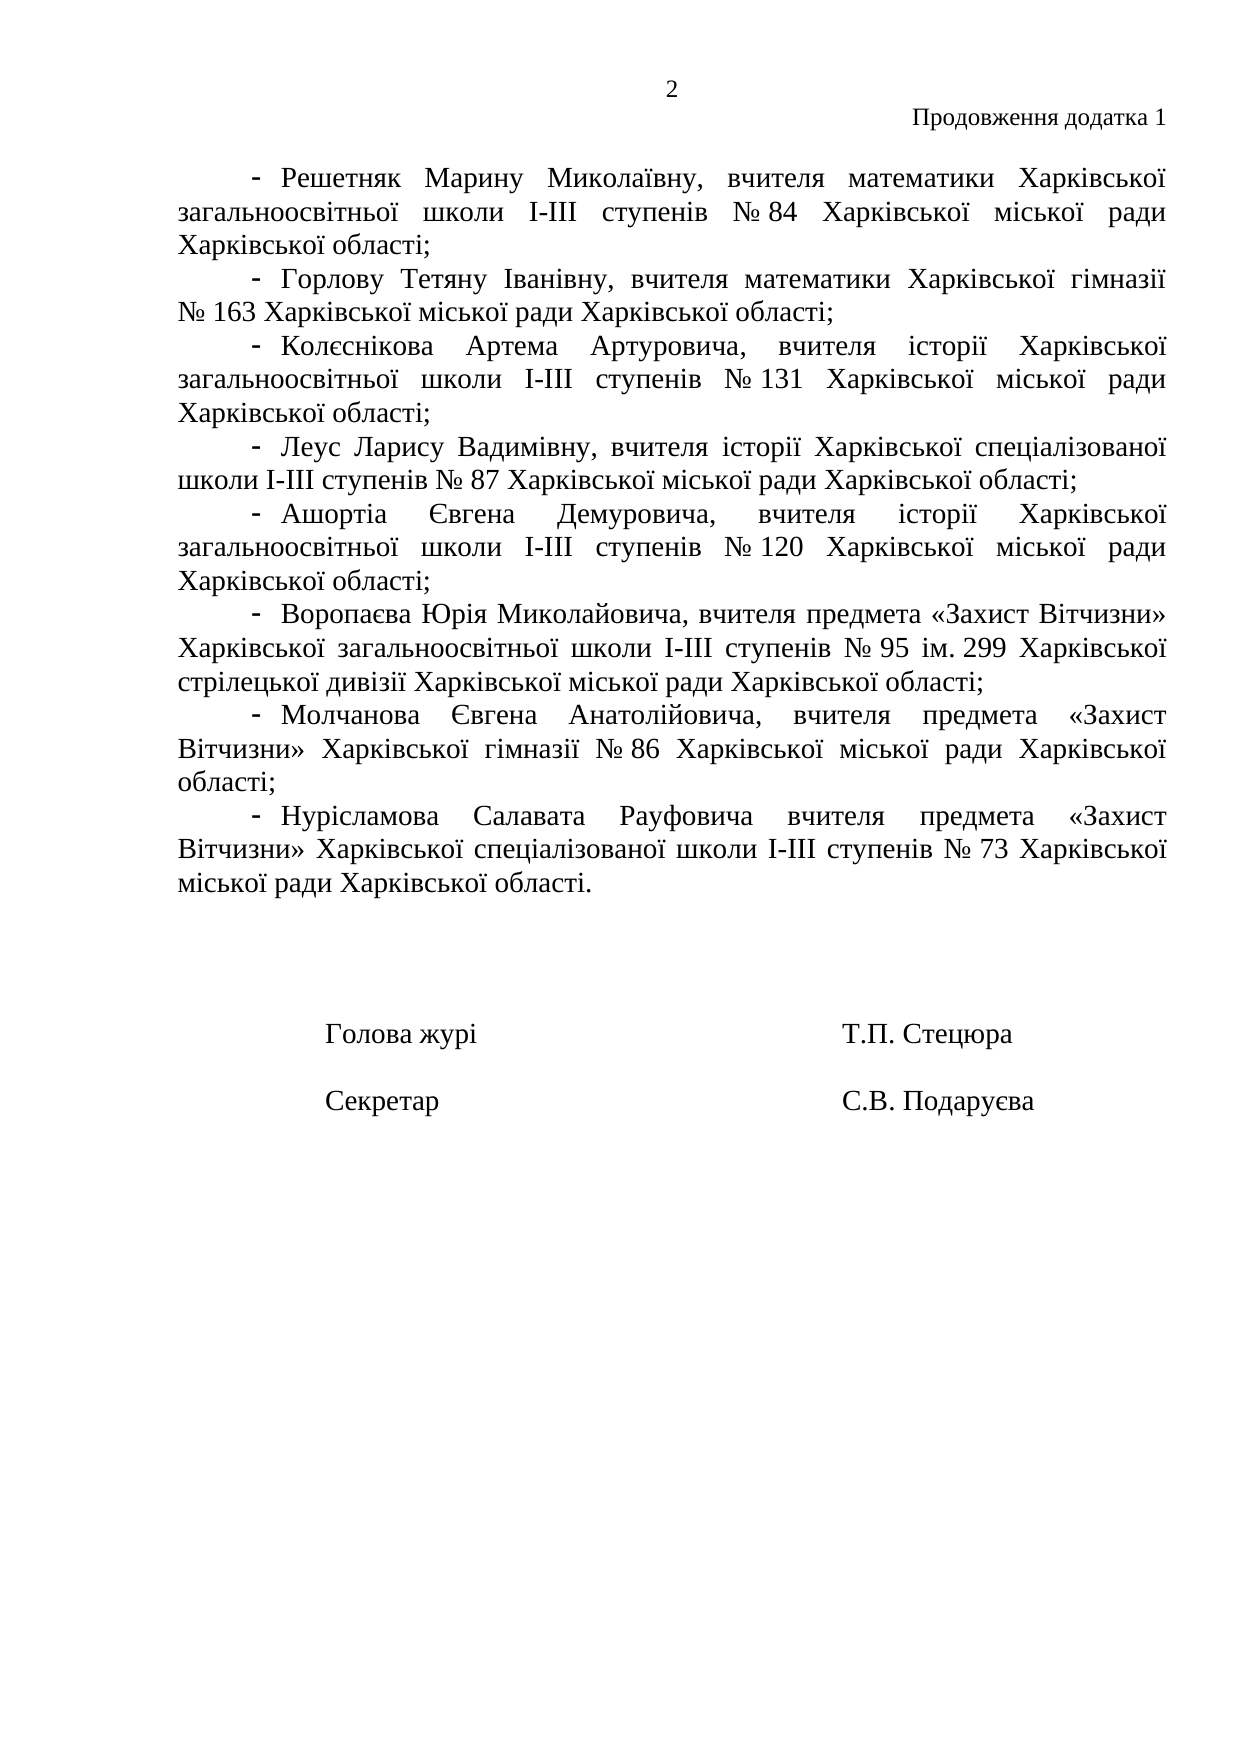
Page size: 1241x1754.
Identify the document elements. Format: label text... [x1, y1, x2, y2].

list Леус Ларису Вадимівну, вчителя історії Харківської спеціалізованої школи І-ІІІ ступенів № 87 Харківської міської ради Харківської області; [177, 429, 1167, 496]
list Горлову Тетяну Іванівну, вчителя математики Харківської гімназії № 163 Харківської міської ради Харківської області; [177, 261, 1167, 328]
list Молчанова Євгена Анатолійовича, вчителя предмета «Захист Вітчизни» Харківської гімназії № 86 Харківської міської ради Харківської області; [177, 697, 1167, 798]
list Ашортіа Євгена Демуровича, вчителя історії Харківської загальноосвітньої школи І-ІІІ ступенів № 120 Харківської міської ради Харківської області; [177, 496, 1167, 597]
text Голова журі Т.П. Стецюра [177, 1016, 1167, 1050]
list Воропаєва Юрія Миколайовича, вчителя предмета «Захист Вітчизни» Харківської загальноосвітньої школи І-ІІІ ступенів № 95 ім. 299 Харківської стрілецької дивізії Харківської міської ради Харківської області; [177, 597, 1167, 697]
list Колєснікова Артема Артуровича, вчителя історії Харківської загальноосвітньої школи І-ІІІ ступенів № 131 Харківської міської ради Харківської області; [177, 328, 1167, 429]
list Решетняк Марину Миколаївну, вчителя математики Харківської загальноосвітньої школи І-ІІІ ступенів № 84 Харківської міської ради Харківської області; [177, 160, 1167, 261]
list Нурісламова Салавата Рауфовича вчителя предмета «Захист Вітчизни» Харківської спеціалізованої школи І-ІІІ ступенів № 73 Харківської міської ради Харківської області. [177, 798, 1167, 899]
text Секретар С.В. Подаруєва [177, 1083, 1167, 1117]
